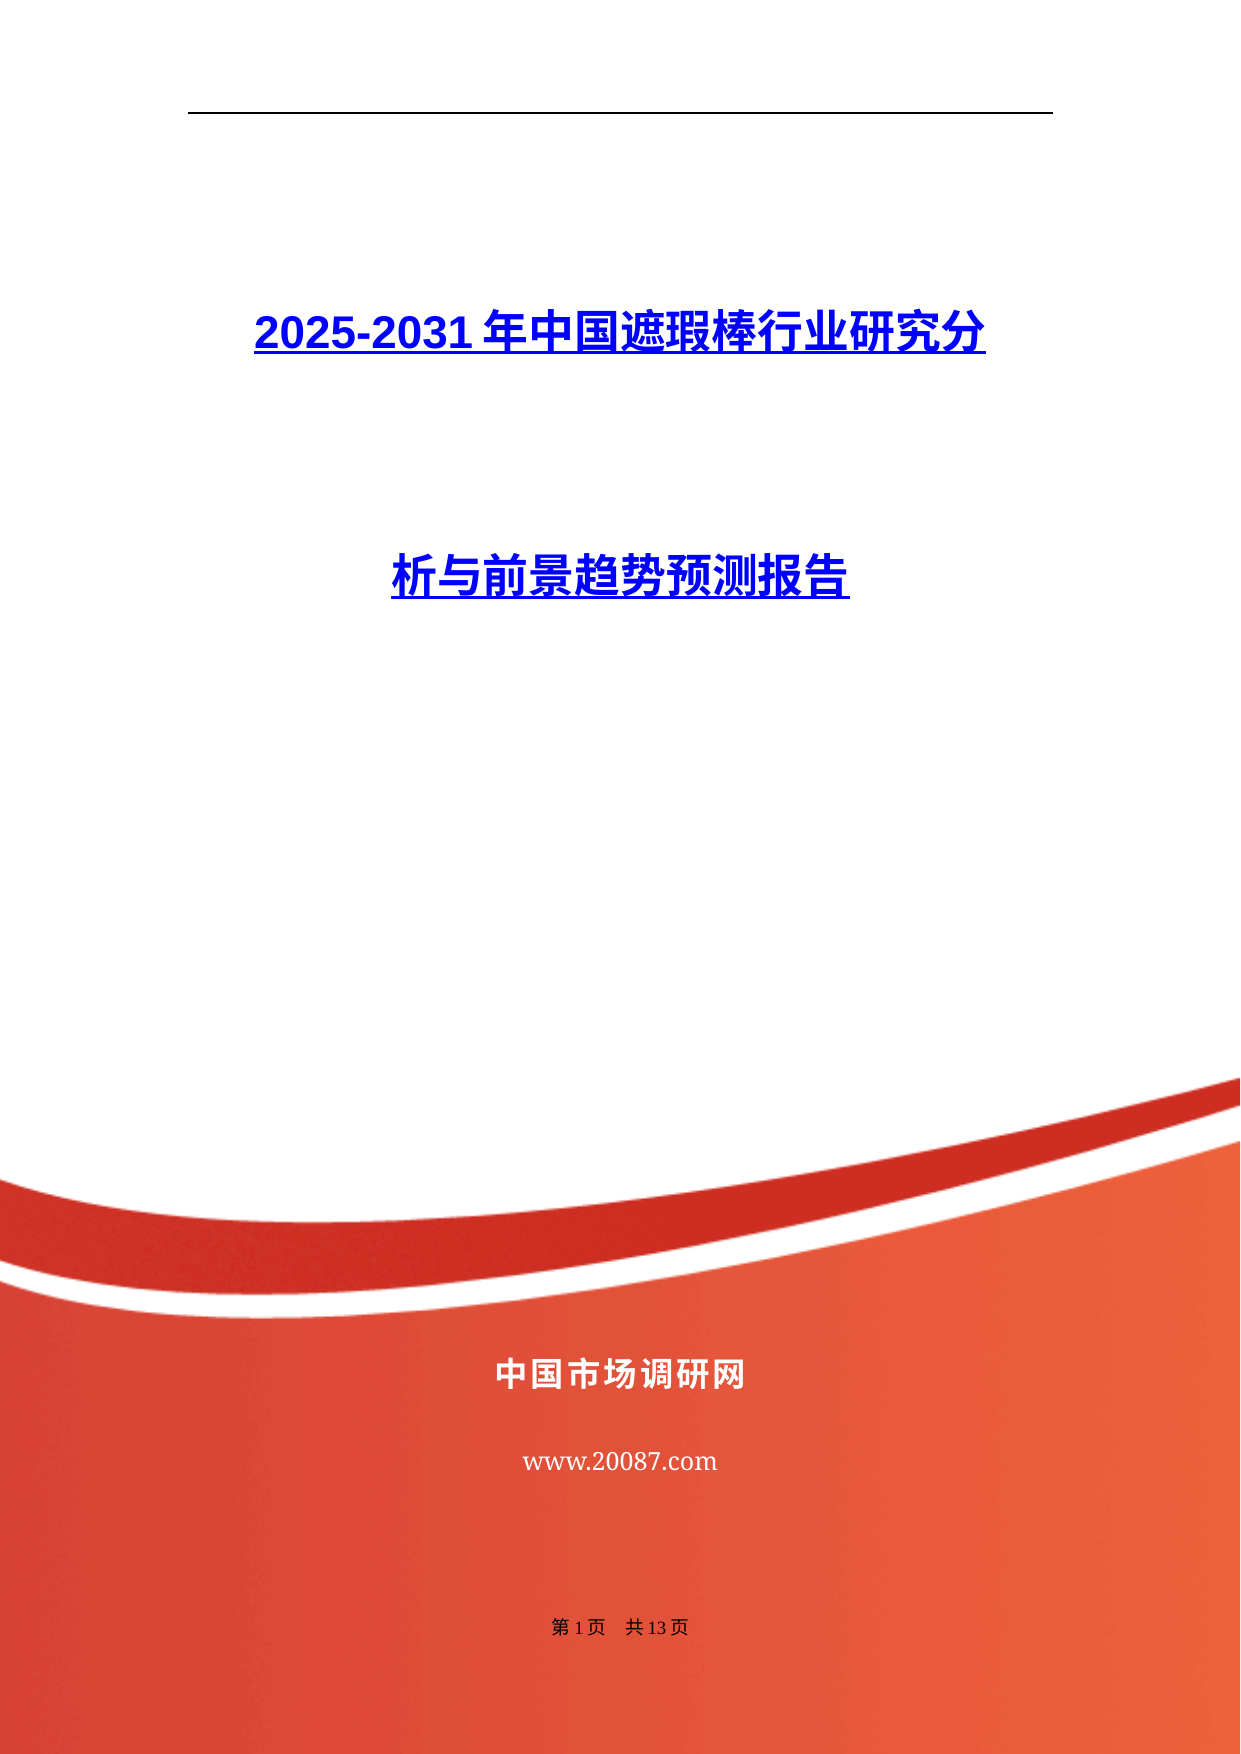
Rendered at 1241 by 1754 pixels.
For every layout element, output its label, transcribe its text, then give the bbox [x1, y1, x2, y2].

text www.20087.com [187, 1428, 1053, 1493]
table_header 2025-2031年中国遮瑕棒行业研究分析与前景趋势预测报告 [188, 207, 1053, 773]
subtitle 中国市场调研网 [187, 1339, 1053, 1404]
picture [0, 1006, 1241, 1754]
